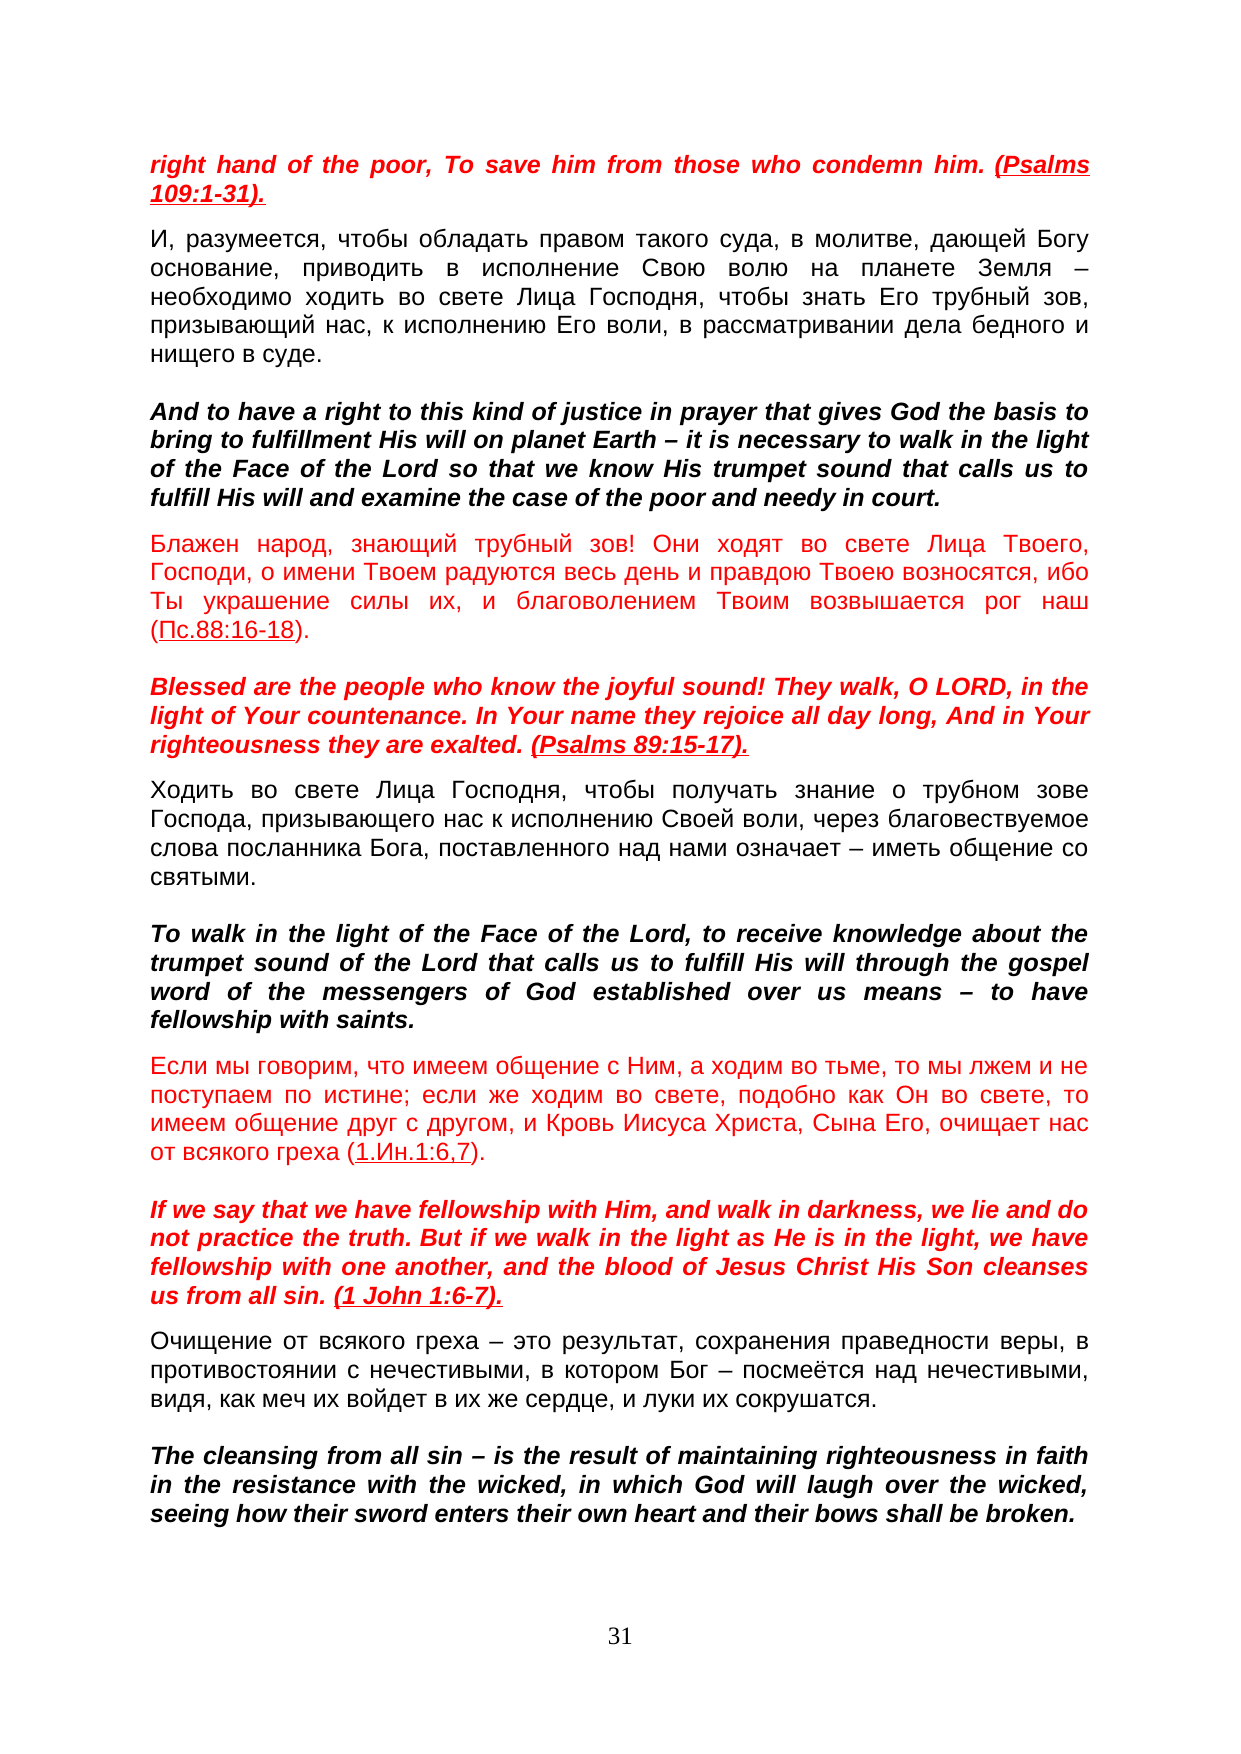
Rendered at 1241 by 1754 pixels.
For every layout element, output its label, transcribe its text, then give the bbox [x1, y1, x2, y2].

text Блажен народ, знающий трубный зов! Они ходят во свете Лица Твоего, Господи, о имени Твоем радуются весь день и правдою Твоею возносятся, ибо Ты украшение силы их, и благоволением Твоим возвышается рог наш (Пс.88:16-18). [150, 528, 1090, 643]
text И, разумеется, чтобы обладать правом такого суда, в молитве, дающей Богу основание, приводить в исполнение Свою волю на планете Земля – необходимо ходить во свете Лица Господня, чтобы знать Его трубный зов, призывающий нас, к исполнению Его воли, в рассматривании дела бедного и нищего в суде. [150, 224, 1090, 368]
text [150, 150, 1090, 207]
text Ходить во свете Лица Господня, чтобы получать знание о трубном зове Господа, призывающего нас к исполнению Своей воли, через благовествуемое слова посланника Бога, поставленного над нами означает – иметь общение со святыми. [150, 775, 1090, 890]
text Очищение от всякого греха – это результат, сохранения праведности веры, в противостоянии с нечестивыми, в котором Бог – посмеётся над нечестивыми, видя, как меч их войдет в их же сердце, и луки их сокрушатся. [150, 1326, 1090, 1413]
text Если мы говорим, что имеем общение с Ним, а ходим во тьме, то мы лжем и не поступаем по истине; если же ходим во свете, подобно как Он во свете, то имеем общение друг с другом, и Кровь Иисуса Христа, Сына Его, очищает нас от всякого греха (1.Ин.1:6,7). [150, 1051, 1090, 1166]
text Blessed are the people who know the joyful sound! They walk, O LORD, in the light of Your countenance. In Your name they rejoice all day long, And in Your righteousness they are exalted. (Psalms 89:15-17). [150, 672, 1090, 758]
text If we say that we have fellowship with Him, and walk in darkness, we lie and do not practice the truth. But if we walk in the light as He is in the light, we have fellowship with one another, and the blood of Jesus Christ His Son cleanses us from all sin. (1 John 1:6-7). [150, 1194, 1090, 1309]
text And to have a right to this kind of justice in prayer that gives God the basis to bring to fulfillment His will on planet Earth – it is necessary to walk in the light of the Face of the Lord so that we know His trumpet sound that calls us to fulfill His will and examine the case of the poor and needy in court. [150, 397, 1090, 512]
text The cleansing from all sin – is the result of maintaining righteousness in faith in the resistance with the wicked, in which God will laugh over the wicked, seeing how their sword enters their own heart and their bows shall be broken. [150, 1441, 1090, 1528]
text To walk in the light of the Face of the Lord, to receive knowledge about the trumpet sound of the Lord that calls us to fulfill His will through the gospel word of the messengers of God established over us means – to have fellowship with saints. [150, 919, 1090, 1034]
